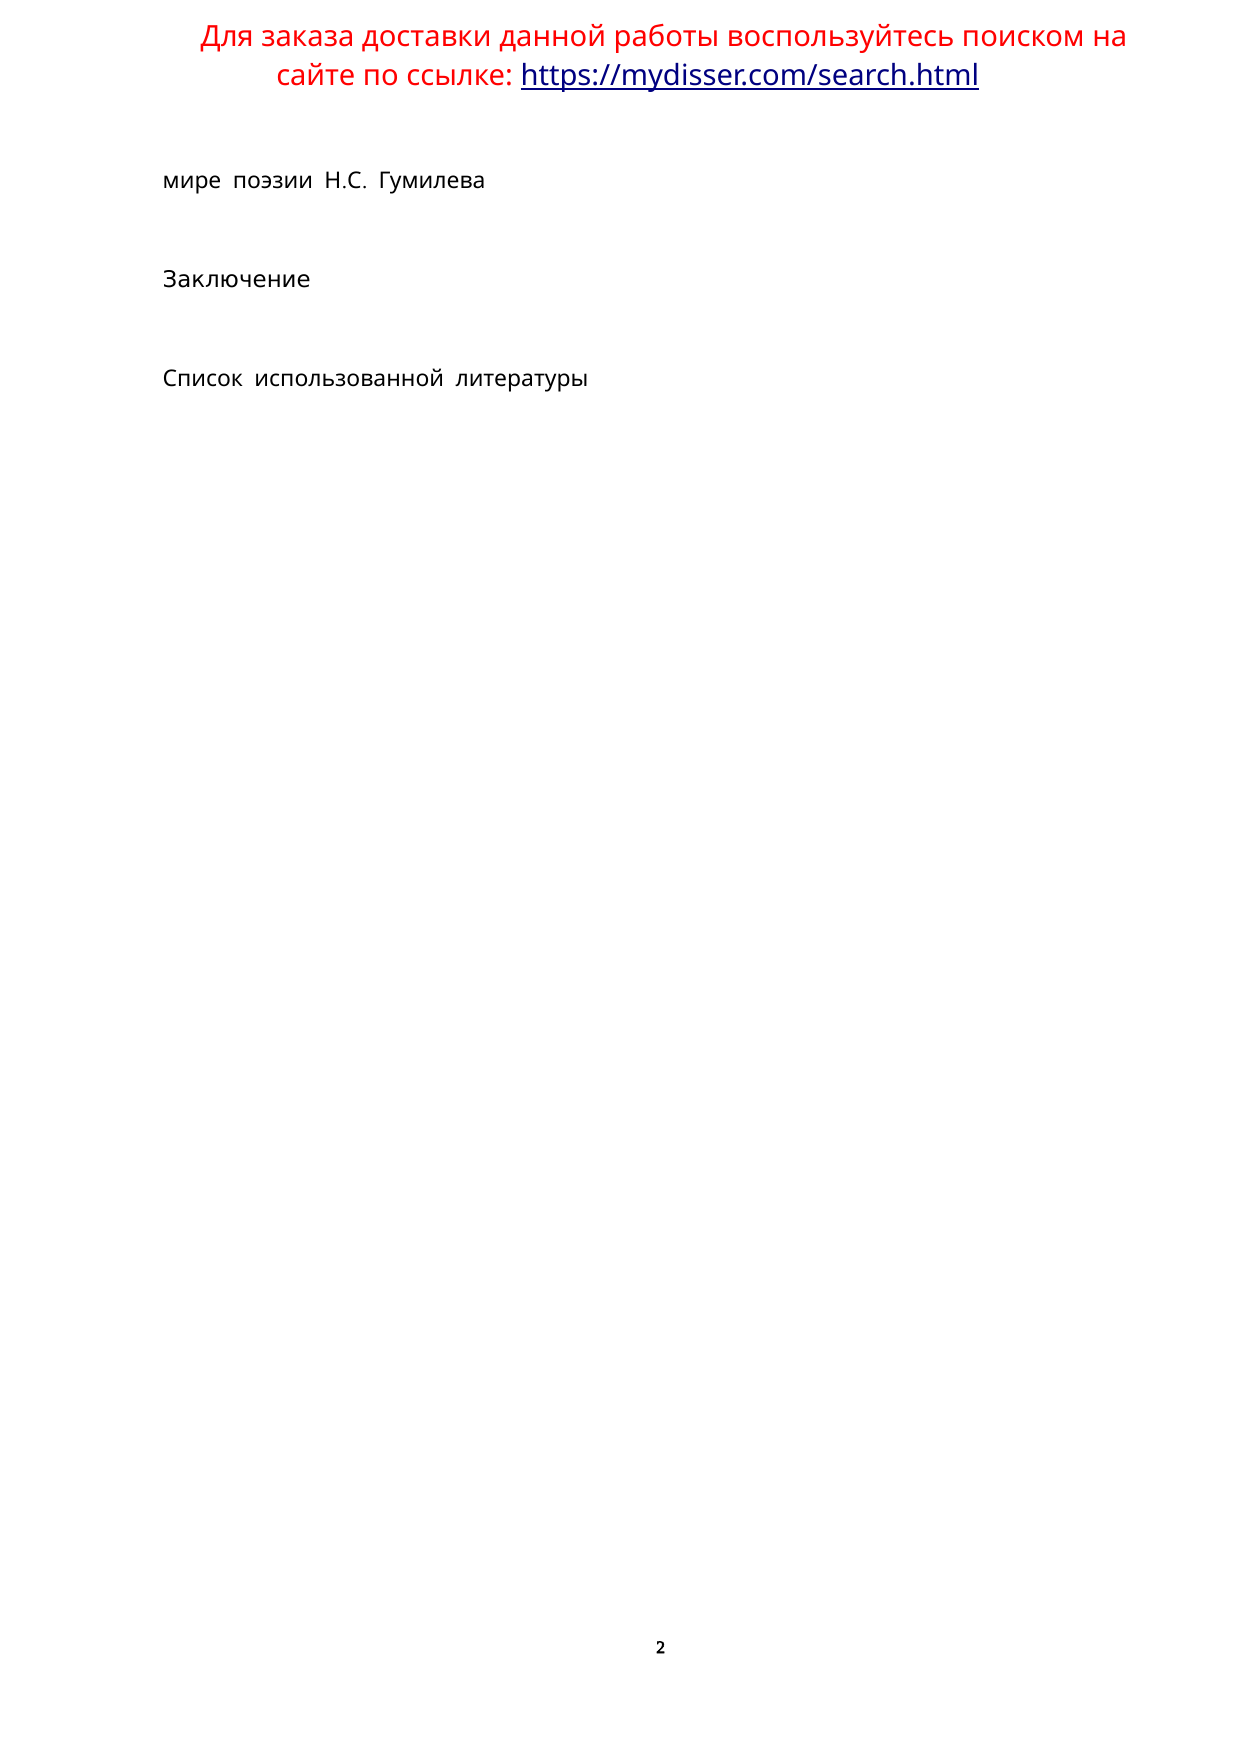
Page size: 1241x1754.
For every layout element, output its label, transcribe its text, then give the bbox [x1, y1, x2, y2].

text Заключение [103, 264, 1152, 292]
text мире поэзии Н.С. Гумилева [103, 164, 1152, 193]
text Список использованной литературы [103, 363, 1152, 392]
